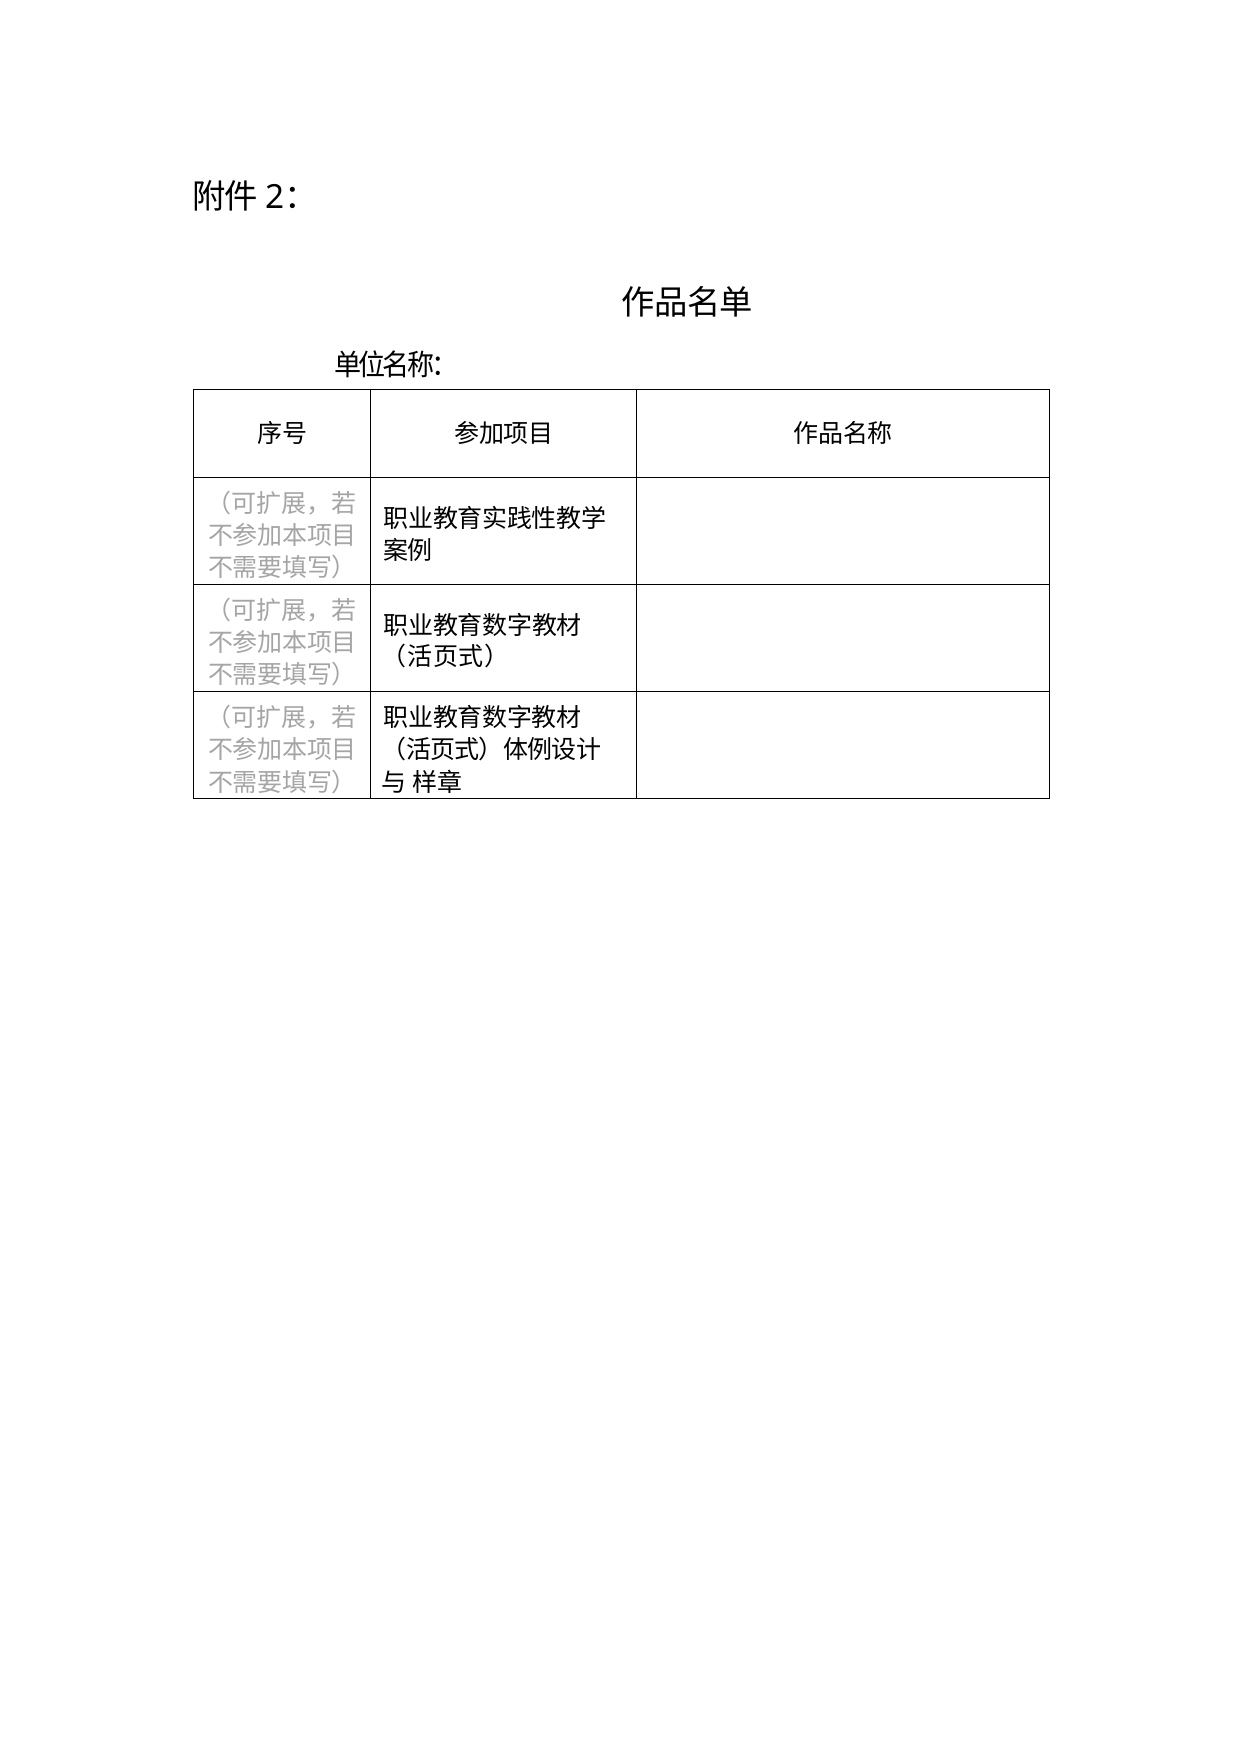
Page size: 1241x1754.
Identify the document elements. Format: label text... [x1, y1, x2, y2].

table_cell （可扩展，若 不参加本项目 不需要填写） [194, 585, 370, 691]
table_header 参加项目 [371, 390, 636, 477]
table_cell [637, 692, 1049, 798]
table_header 序号 [194, 390, 370, 477]
text 附件 2： [187, 179, 1053, 216]
table_header 作品名称 [637, 390, 1049, 477]
table_cell 职业教育数字教材 （活页式）体例设计与 样章 [371, 692, 636, 798]
table_cell [637, 478, 1049, 584]
text 单位名称： [191, 342, 906, 384]
table_cell [637, 585, 1049, 691]
table_cell （可扩展，若 不参加本项目 不需要填写） [194, 692, 370, 798]
table_cell 职业教育实践性教学 案例 [371, 478, 636, 584]
text 作品名单 [187, 286, 1053, 322]
table_cell 职业教育数字教材 （活页式） [371, 585, 636, 691]
table_cell （可扩展，若 不参加本项目 不需要填写） [194, 478, 370, 584]
